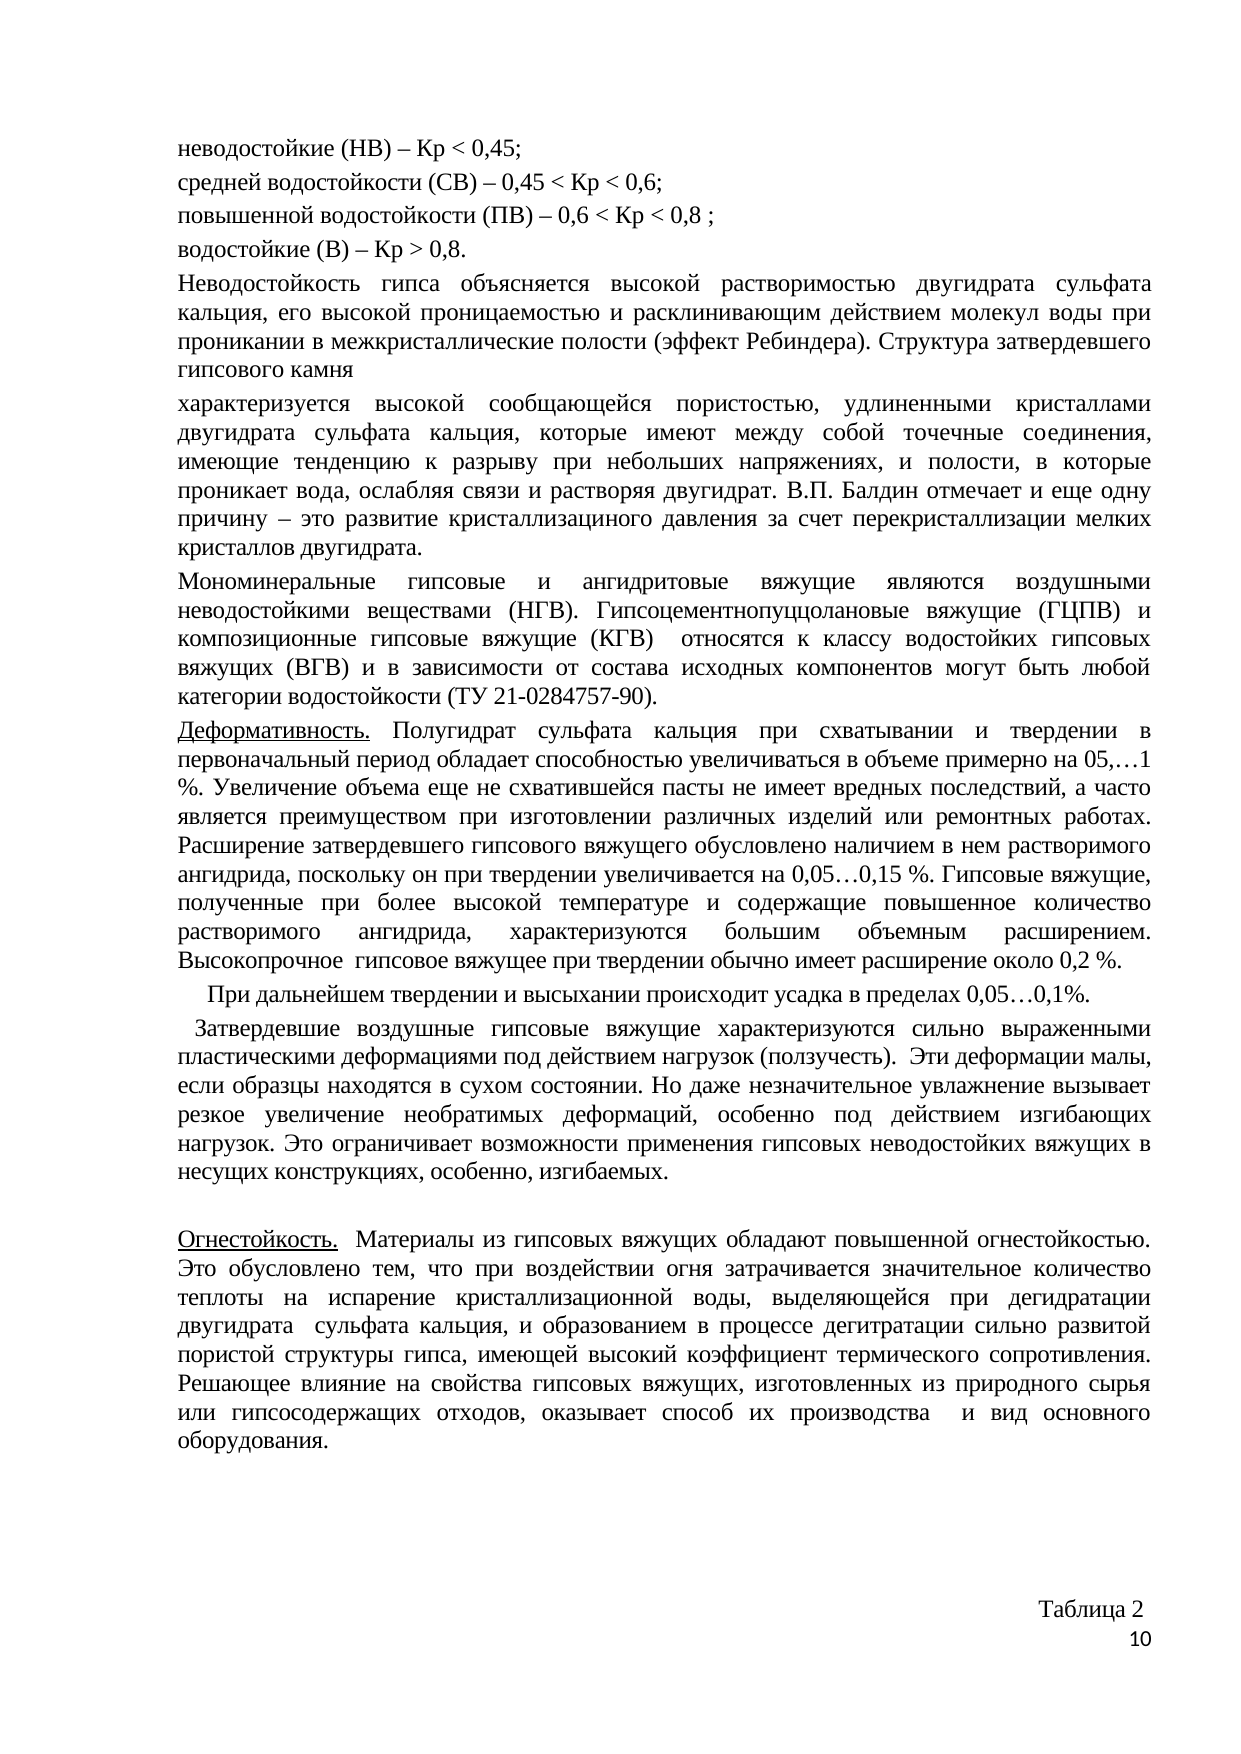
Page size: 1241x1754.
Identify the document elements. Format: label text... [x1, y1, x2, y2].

text Огнестойкость. Материалы из гипсовых вяжущих обладают повышенной огнестойкостью. Это обусловлено тем, что при воздействии огня затрачивается значительное количество теплоты на испарение кристаллизационной воды, выделяющейся при дегидратации двугидрата сульфата кальция, и образованием в процессе дегитратации сильно развитой пористой структуры гипса, имеющей высокий коэффициент термического сопротивления. Решающее влияние на свойства гипсовых вяжущих, изготовленных из природного сырья или гипсосодержащих отходов, оказывает способ их производства и вид основного оборудования. [177, 1224, 1152, 1454]
text водостойкие (В) – Кр > 0,8. [177, 234, 1152, 263]
text характеризуется высокой сообщающейся пористостью, удлиненными кристаллами двугидрата сульфата кальция, которые имеют между собой точечные соединения, имеющие тенденцию к разрыву при небольших напряжениях, и полости, в которые проникает вода, ослабляя связи и растворяя двугидрат. В.П. Балдин отмечает и еще одну причину – это развитие кристаллизациного давления за счет перекристаллизации мелких кристаллов двугидрата. [177, 388, 1152, 561]
text повышенной водостойкости (ПВ) – 0,6 < Кр < 0,8 ; [177, 201, 1152, 229]
text неводостойкие (НВ) – Кр < 0,45; [177, 133, 1152, 162]
text средней водостойкости (СВ) – 0,45 < Кр < 0,6; [177, 167, 1152, 196]
text Деформативность. Полугидрат сульфата кальция при схватывании и твердении в первоначальный период обладает способностью увеличиваться в объеме примерно на 05,…1 %. Увеличение объема еще не схватившейся пасты не имеет вредных последствий, а часто является преимуществом при изготовлении различных изделий или ремонтных работах. Расширение затвердевшего гипсового вяжущего обусловлено наличием в нем растворимого ангидрида, поскольку он при твердении увеличивается на 0,05…0,15 %. Гипсовые вяжущие, полученные при более высокой температуре и содержащие повышенное количество растворимого ангидрида, характеризуются большим объемным расширением. Высокопрочное гипсовое вяжущее при твердении обычно имеет расширение около 0,2 %. [177, 715, 1152, 974]
text Неводостойкость гипса объясняется высокой растворимостью двугидрата сульфата кальция, его высокой проницаемостью и расклинивающим действием молекул воды при проникании в межкристаллические полости (эффект Ребиндера). Структура затвердевшего гипсового камня [177, 268, 1152, 383]
text Таблица 2 [177, 1594, 1152, 1623]
text Мономинеральные гипсовые и ангидритовые вяжущие являются воздушными неводостойкими веществами (НГВ). Гипсоцементнопуццолановые вяжущие (ГЦПВ) и композиционные гипсовые вяжущие (КГВ) относятся к классу водостойких гипсовых вяжущих (ВГВ) и в зависимости от состава исходных компонентов могут быть любой категории водостойкости (ТУ 21-0284757-90). [177, 566, 1152, 710]
text Затвердевшие воздушные гипсовые вяжущие характеризуются сильно выраженными пластическими деформациями под действием нагрузок (ползучесть). Эти деформации малы, если образцы находятся в сухом состоянии. Но даже незначительное увлажнение вызывает резкое увеличение необратимых деформаций, особенно под действием изгибающих нагрузок. Это ограничивает возможности применения гипсовых неводостойких вяжущих в несущих конструкциях, особенно, изгибаемых. [177, 1013, 1152, 1185]
text При дальнейшем твердении и высыхании происходит усадка в пределах 0,05…0,1%. [177, 979, 1152, 1007]
